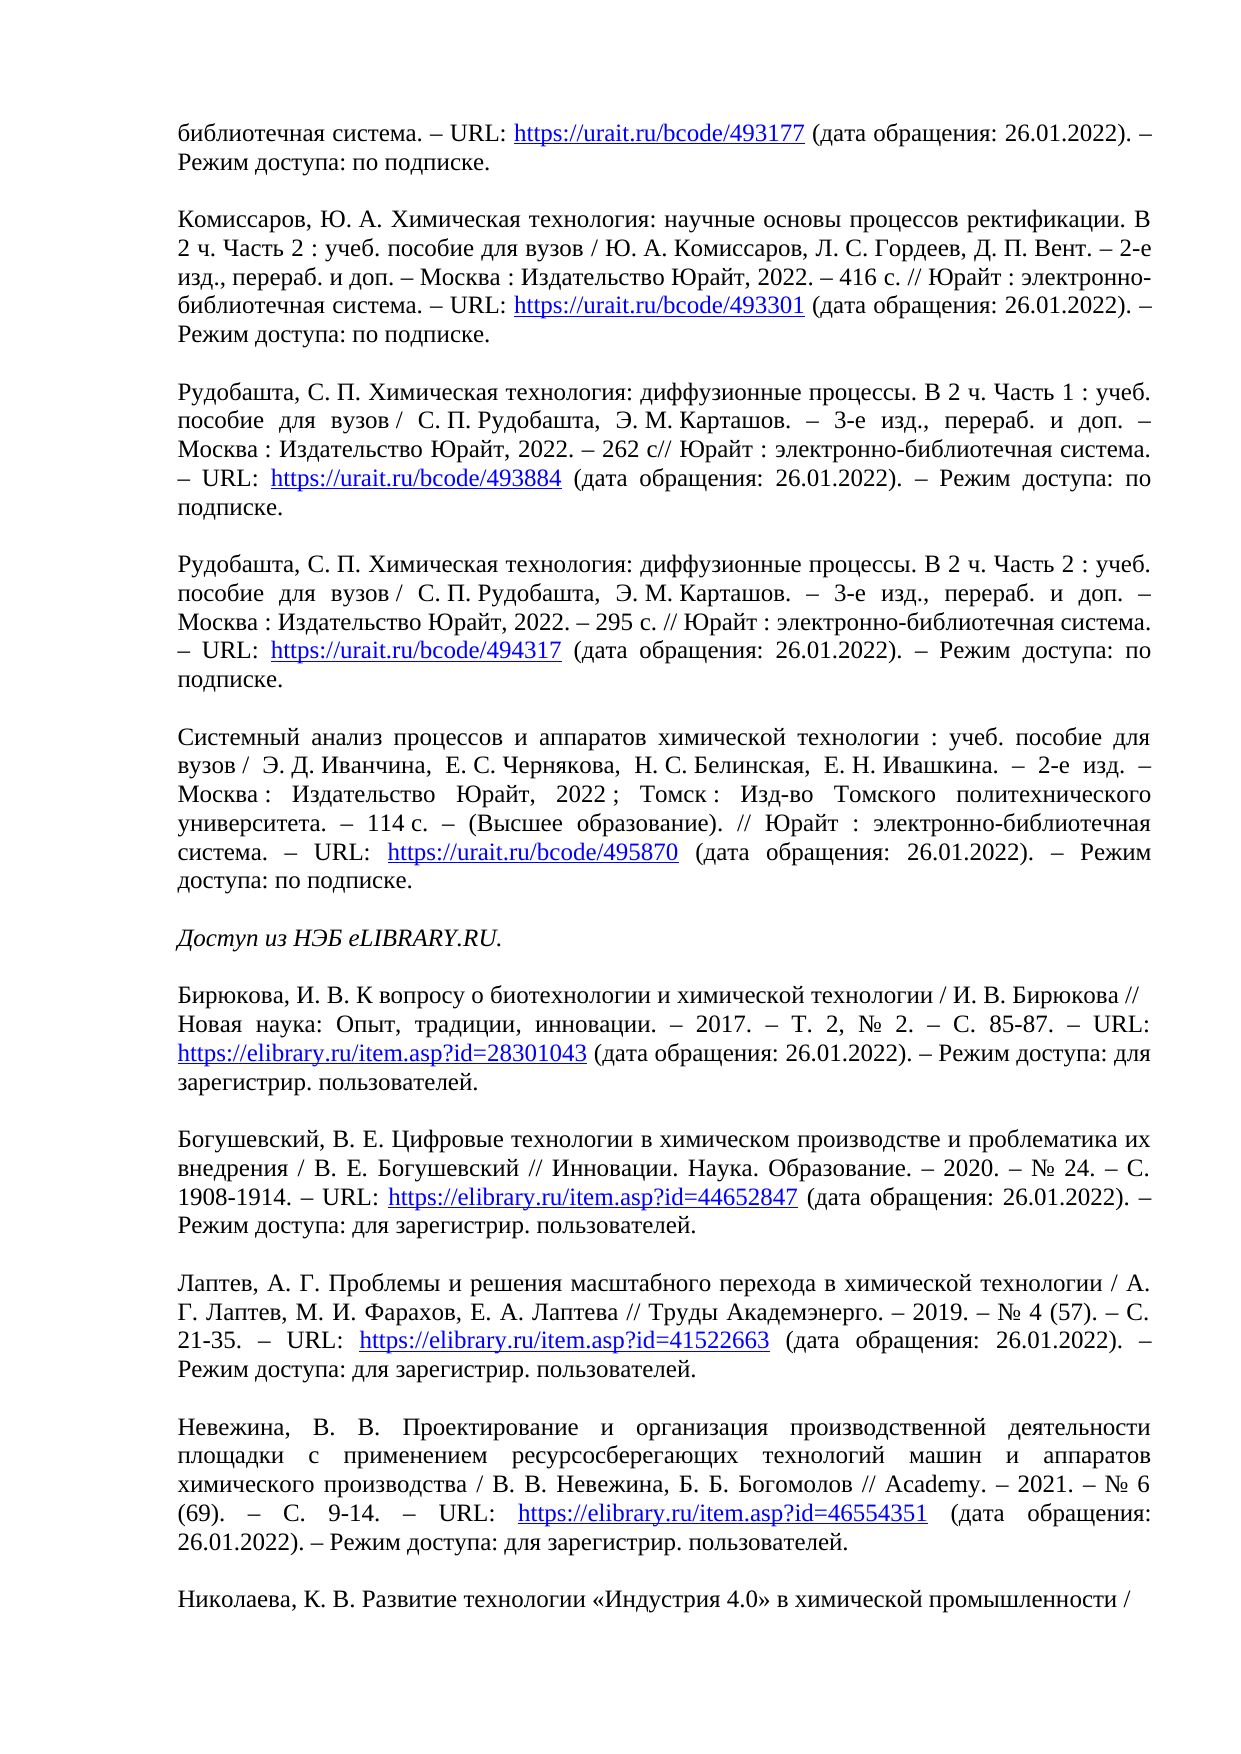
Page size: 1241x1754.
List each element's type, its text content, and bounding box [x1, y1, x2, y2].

text Новая наука: Опыт, традиции, инновации. – 2017. – Т. 2, № 2. – С. 85-87. – URL: https://elibrary.ru/item.asp?id=28301043 (дата обращения: 26.01.2022). – Режим доступа: для зарегистрир. пользователей. [177, 1009, 1152, 1096]
text Рудобашта, С. П. Химическая технология: диффузионные процессы. В 2 ч. Часть 2 : учеб. пособие для вузов / С. П. Рудобашта, Э. М. Карташов. – 3-е изд., перераб. и доп. – Москва : Издательство Юрайт, 2022. – 295 с. // Юрайт : электронно-библиотечная система. – URL: https://urait.ru/bcode/494317 (дата обращения: 26.01.2022). – Режим доступа: по подписке. [177, 549, 1152, 693]
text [177, 118, 1152, 176]
text Бирюкова, И. В. К вопросу о биотехнологии и химической технологии / И. В. Бирюкова // [177, 981, 1152, 1009]
text Невежина, В. В. Проектирование и организация производственной деятельности площадки с применением ресурсосберегающих технологий машин и аппаратов химического производства / В. В. Невежина, Б. Б. Богомолов // Academy. – 2021. – № 6 (69). – С. 9-14. – URL: https://elibrary.ru/item.asp?id=46554351 (дата обращения: 26.01.2022). – Режим доступа: для зарегистрир. пользователей. [177, 1412, 1152, 1556]
text Комиссаров, Ю. А. Химическая технология: научные основы процессов ректификации. В 2 ч. Часть 2 : учеб. пособие для вузов / Ю. А. Комиссаров, Л. С. Гордеев, Д. П. Вент. – 2-е изд., перераб. и доп. – Москва : Издательство Юрайт, 2022. – 416 с. // Юрайт : электронно-библиотечная система. – URL: https://urait.ru/bcode/493301 (дата обращения: 26.01.2022). – Режим доступа: по подписке. [177, 204, 1152, 348]
text Богушевский, В. Е. Цифровые технологии в химическом производстве и проблематика их внедрения / В. Е. Богушевский // Инновации. Наука. Образование. – 2020. – № 24. – С. 1908-1914. – URL: https://elibrary.ru/item.asp?id=44652847 (дата обращения: 26.01.2022). – Режим доступа: для зарегистрир. пользователей. [177, 1124, 1152, 1239]
text Лаптев, А. Г. Проблемы и решения масштабного перехода в химической технологии / А. Г. Лаптев, М. И. Фарахов, Е. А. Лаптева // Труды Академэнерго. – 2019. – № 4 (57). – С. 21-35. – URL: https://elibrary.ru/item.asp?id=41522663 (дата обращения: 26.01.2022). – Режим доступа: для зарегистрир. пользователей. [177, 1268, 1152, 1383]
text Рудобашта, С. П. Химическая технология: диффузионные процессы. В 2 ч. Часть 1 : учеб. пособие для вузов / С. П. Рудобашта, Э. М. Карташов. – 3-е изд., перераб. и доп. – Москва : Издательство Юрайт, 2022. – 262 с// Юрайт : электронно-библиотечная система. – URL: https://urait.ru/bcode/493884 (дата обращения: 26.01.2022). – Режим доступа: по подписке. [177, 377, 1152, 521]
text Доступ из НЭБ eLIBRARY.RU. [177, 923, 1152, 952]
text Системный анализ процессов и аппаратов химической технологии : учеб. пособие для вузов / Э. Д. Иванчина, Е. С. Чернякова, Н. С. Белинская, Е. Н. Ивашкина. – 2-е изд. – Москва : Издательство Юрайт, 2022 ; Томск : Изд-во Томского политехнического университета. – 114 с. – (Высшее образование). // Юрайт : электронно-библиотечная система. – URL: https://urait.ru/bcode/495870 (дата обращения: 26.01.2022). – Режим доступа: по подписке. [177, 722, 1152, 894]
text Николаева, К. В. Развитие технологии «Индустрия 4.0» в химической промышленности / [177, 1584, 1152, 1613]
